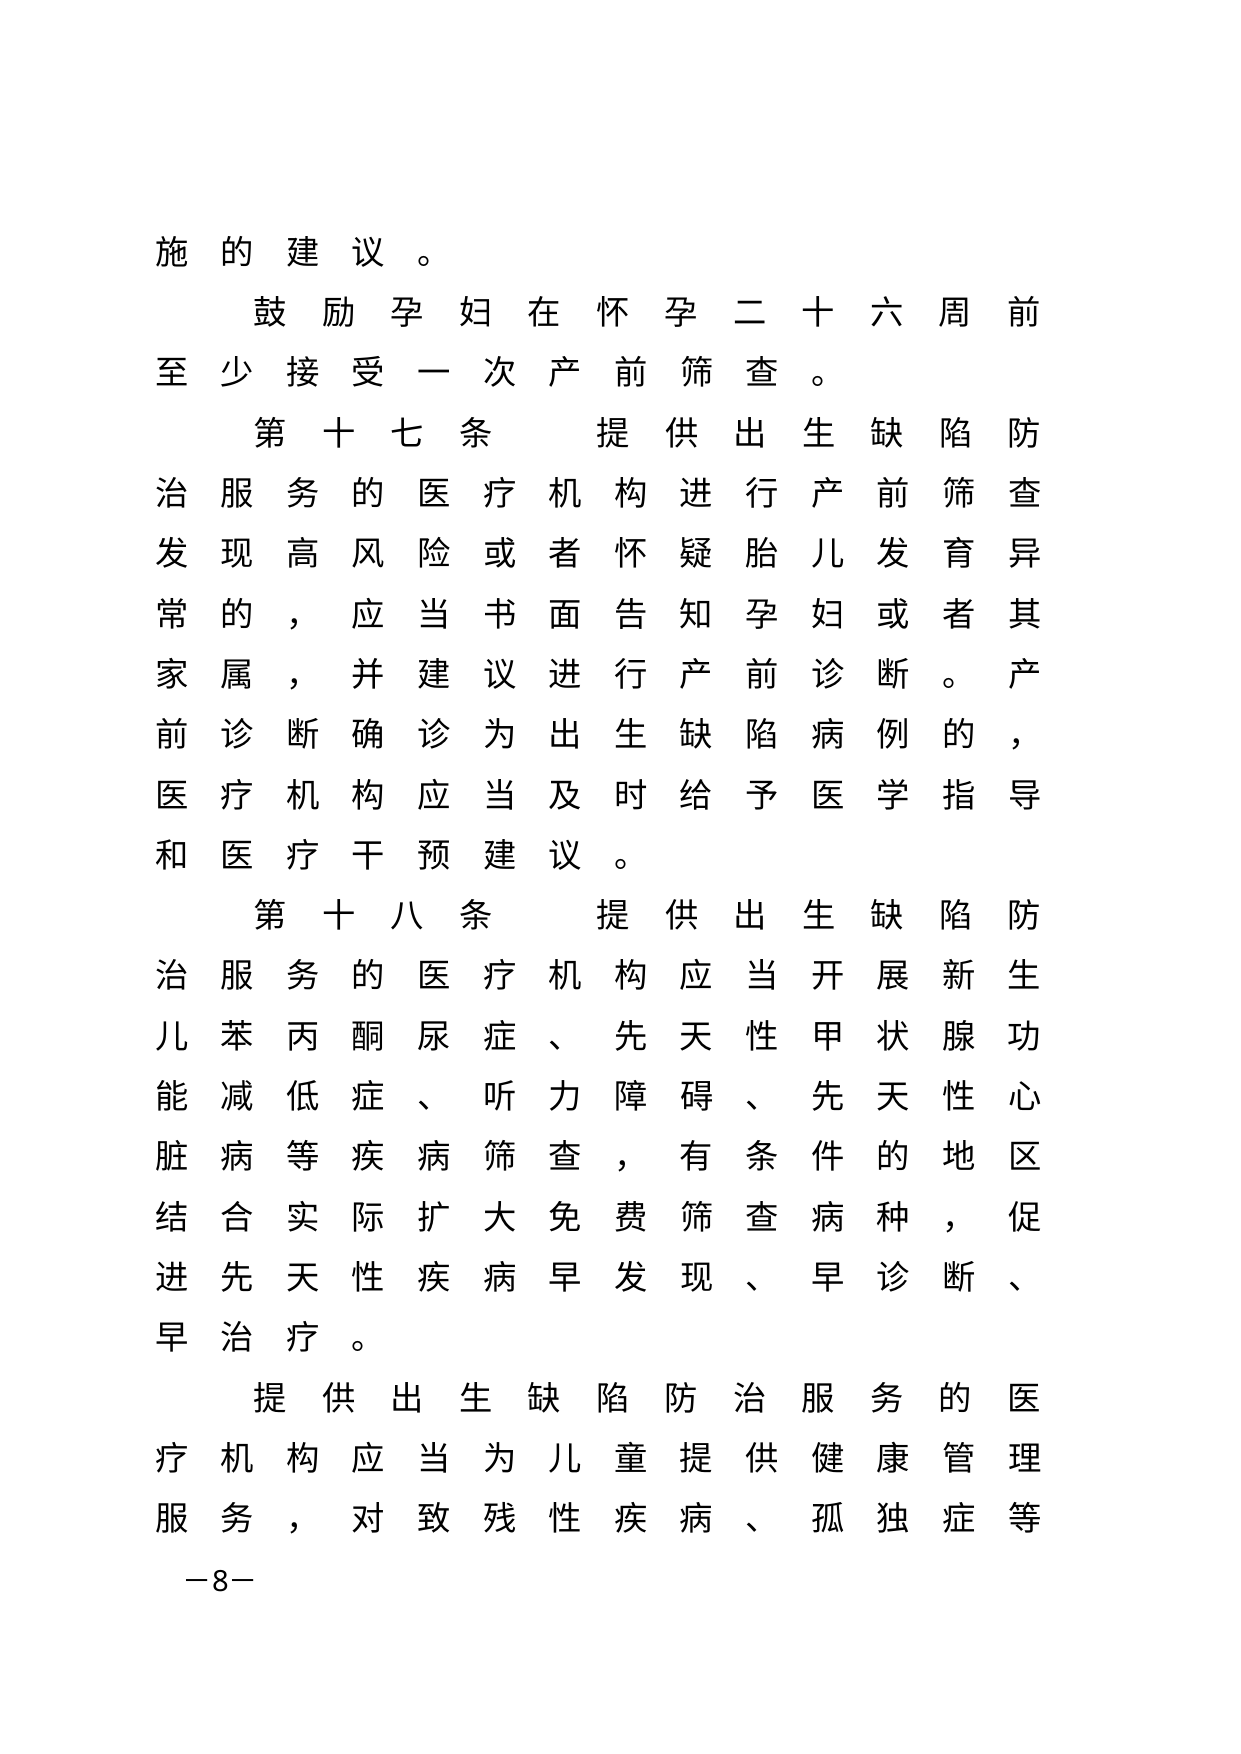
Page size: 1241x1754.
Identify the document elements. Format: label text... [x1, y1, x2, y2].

text 提供出生缺陷防治服务的医疗机构应当为儿童提供健康管理服务，对致残性疾病、孤独症等进行筛查。发现儿童患有遗传代谢病、先天性结构畸形、功能性出生缺陷等问题的，应当及时告知其监护人进行诊断、治疗，并定期随访。 [155, 1365, 1073, 1546]
text 第十七条 提供出生缺陷防治服务的医疗机构进行产前筛查发现高风险或者怀疑胎儿发育异常的，应当书面告知孕妇或者其家属，并建议进行产前诊断。产前诊断确诊为出生缺陷病例的，医疗机构应当及时给予医学指导和医疗干预建议。 [155, 400, 1073, 883]
text 第十六条 提供出生缺陷防治服务的医疗机构应当按照国家和自治区规定的婚前、孕前、孕期保健规范和检查项目，提供医学检查以及保健服务，出具医学检查报告，建立健康档案。检查发现存在出生缺陷风险的，应当向当事人书面说明情况，并提出预防、治疗以及采取相应医学措施的建议。 [155, 219, 1073, 280]
text 鼓励孕妇在怀孕二十六周前至少接受一次产前筛查。 [155, 280, 1073, 400]
text 第十八条 提供出生缺陷防治服务的医疗机构应当开展新生儿苯丙酮尿症、先天性甲状腺功能减低症、听力障碍、先天性心脏病等疾病筛查，有条件的地区结合实际扩大免费筛查病种，促进先天性疾病早发现、早诊断、早治疗。 [155, 883, 1073, 1365]
